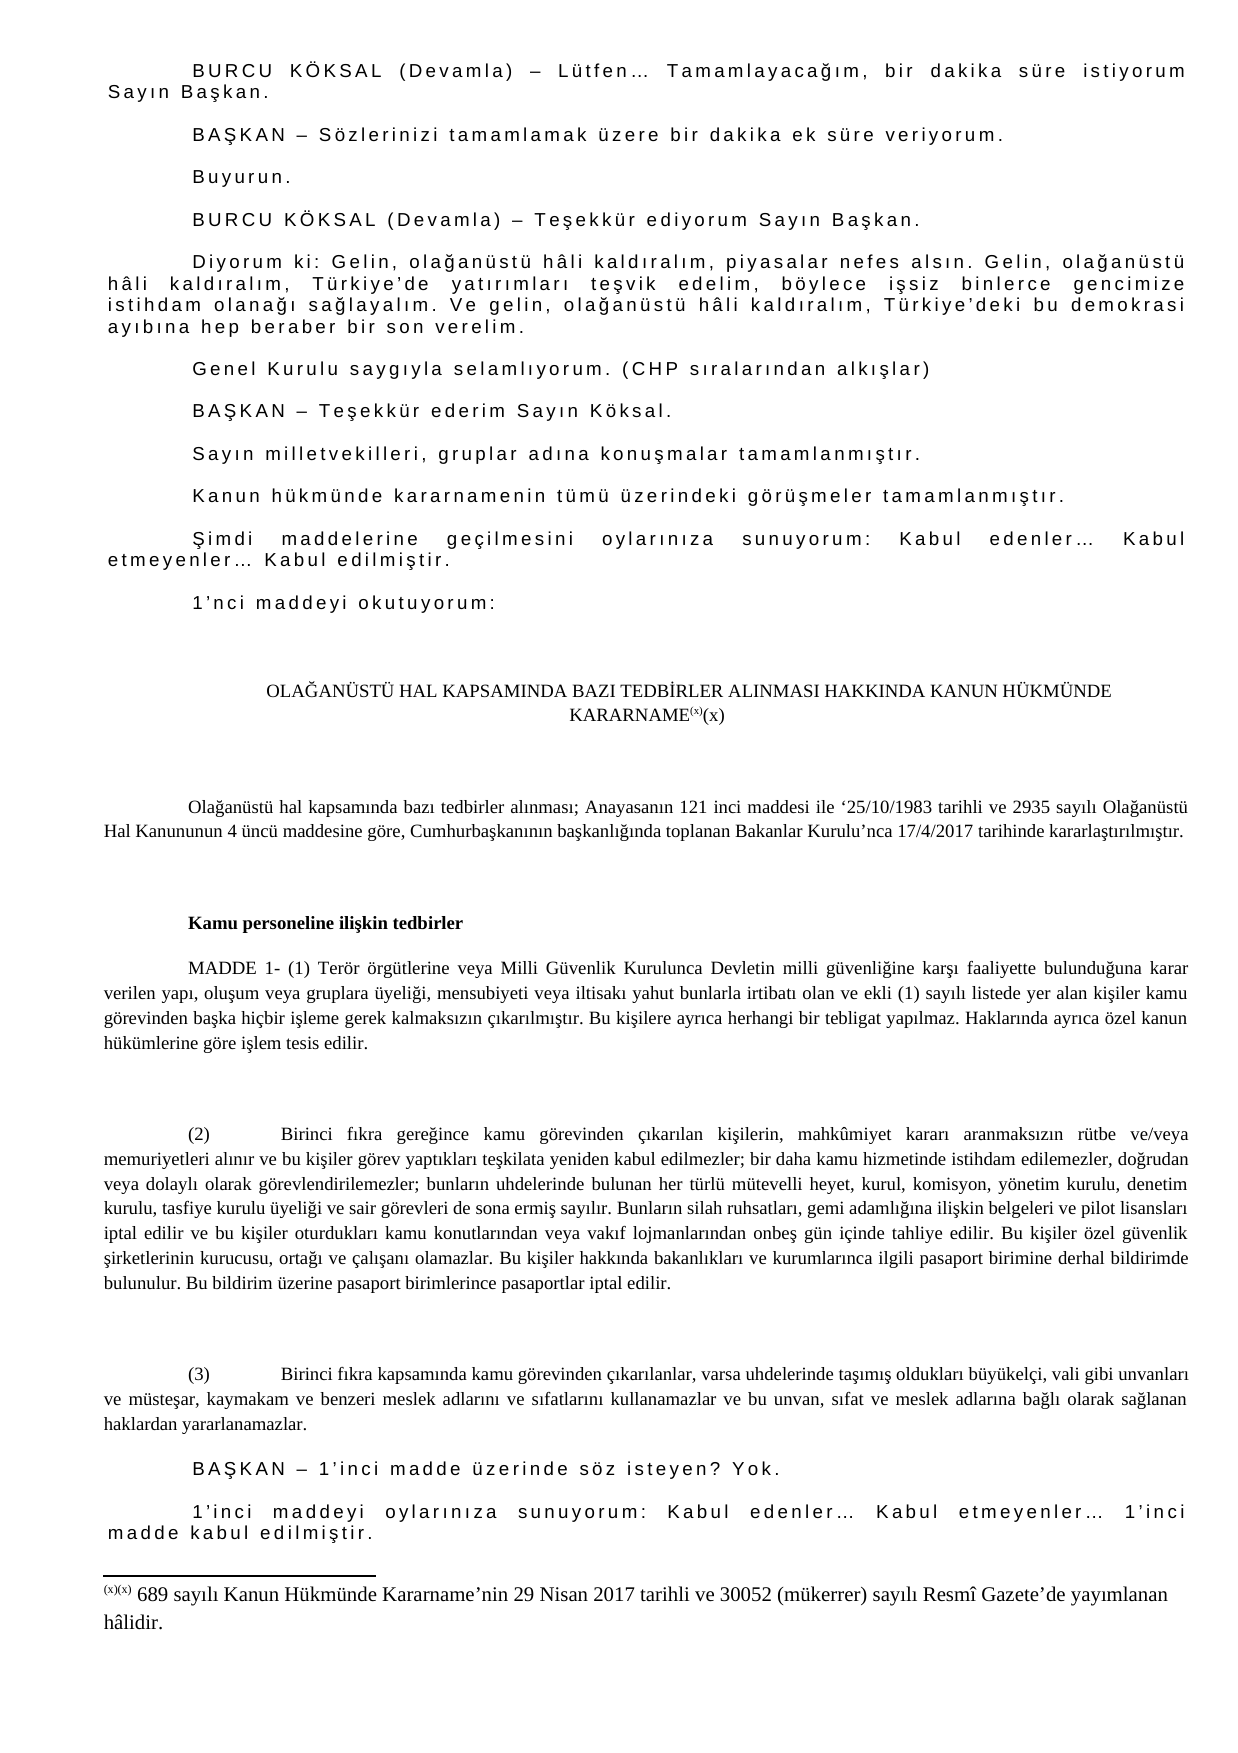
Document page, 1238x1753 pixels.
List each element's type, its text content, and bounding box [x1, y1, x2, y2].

text BAŞKAN – Sözlerinizi tamamlamak üzere bir dakika ek süre veriyorum. [108, 124, 1186, 145]
text BAŞKAN – 1’inci madde üzerinde söz isteyen? Yok. [108, 1458, 1186, 1479]
text 1’inci maddeyi oylarınıza sunuyorum: Kabul edenler… Kabul etmeyenler… 1’inci madde kabul edilmiştir. [108, 1500, 1186, 1543]
text OLAĞANÜSTÜ HAL KAPSAMINDA BAZI TEDBİRLER ALINMASI HAKKINDA KANUN HÜKMÜNDE KARARNAME(x) [103, 679, 1190, 726]
text BAŞKAN – Teşekkür ederim Sayın Köksal. [108, 400, 1186, 422]
text Genel Kurulu saygıyla selamlıyorum. (CHP sıralarından alkışlar) [108, 358, 1186, 379]
text BURCU KÖKSAL (Devamla) – Teşekkür ediyorum Sayın Başkan. [108, 208, 1186, 230]
text (2) Birinci fıkra gereğince kamu görevinden çıkarılan kişilerin, mahkûmiyet kararı aranmaksızın rütbe ve/veya memuriyetleri alınır ve bu kişiler görev yaptıkları teşkilata yeniden kabul edilmezler; bir daha kamu hizmetinde istihdam edilemezler, doğrudan veya dolaylı olarak görevlendirilemezler; bunların uhdelerinde bulunan her türlü mütevelli heyet, kurul, komisyon, yönetim kurulu, denetim kurulu, tasfiye kurulu üyeliği ve sair görevleri de sona ermiş sayılır. Bunların silah ruhsatları, gemi adamlığına ilişkin belgeleri ve pilot lisansları iptal edilir ve bu kişiler oturdukları kamu konutlarından veya vakıf lojmanlarından onbeş gün içinde tahliye edilir. Bu kişiler özel güvenlik şirketlerinin kurucusu, ortağı ve çalışanı olamazlar. Bu kişiler hakkında bakanlıkları ve kurumlarınca ilgili pasaport birimine derhal bildirimde bulunulur. Bu bildirim üzerine pasaport birimlerince pasaportlar iptal edilir. [103, 1123, 1190, 1293]
text 1’nci maddeyi okutuyorum: [108, 591, 1186, 613]
text Şimdi maddelerine geçilmesini oylarınıza sunuyorum: Kabul edenler… Kabul etmeyenler… Kabul edilmiştir. [108, 527, 1186, 571]
text Olağanüstü hal kapsamında bazı tedbirler alınması; Anayasanın 121 inci maddesi ile ‘25/10/1983 tarihli ve 2935 sayılı Olağanüstü Hal Kanununun 4 üncü maddesine göre, Cumhurbaşkanının başkanlığında toplanan Bakanlar Kurulu’nca 17/4/2017 tarihinde kararlaştırılmıştır. [103, 796, 1190, 842]
text Sayın milletvekilleri, gruplar adına konuşmalar tamamlanmıştır. [108, 443, 1186, 464]
text Diyorum ki: Gelin, olağanüstü hâli kaldıralım, piyasalar nefes alsın. Gelin, olağanüstü hâli kaldıralım, Türkiye’de yatırımları teşvik edelim, böylece işsiz binlerce gencimize istihdam olanağı sağlayalım. Ve gelin, olağanüstü hâli kaldıralım, Türkiye’deki bu demokrasi ayıbına hep beraber bir son verelim. [108, 251, 1186, 337]
text Kamu personeline ilişkin tedbirler [103, 912, 1190, 933]
text Kanun hükmünde kararnamenin tümü üzerindeki görüşmeler tamamlanmıştır. [108, 485, 1186, 507]
text Buyurun. [108, 166, 1186, 188]
text (3) Birinci fıkra kapsamında kamu görevinden çıkarılanlar, varsa uhdelerinde taşımış oldukları büyükelçi, vali gibi unvanları ve müsteşar, kaymakam ve benzeri meslek adlarını ve sıfatlarını kullanamazlar ve bu unvan, sıfat ve meslek adlarına bağlı olarak sağlanan haklardan yararlanamazlar. [103, 1363, 1190, 1434]
text MADDE 1- (1) Terör örgütlerine veya Milli Güvenlik Kurulunca Devletin milli güvenliğine karşı faaliyette bulunduğuna karar verilen yapı, oluşum veya gruplara üyeliği, mensubiyeti veya iltisakı yahut bunlarla irtibatı olan ve ekli (1) sayılı listede yer alan kişiler kamu görevinden başka hiçbir işleme gerek kalmaksızın çıkarılmıştır. Bu kişilere ayrıca herhangi bir tebligat yapılmaz. Haklarında ayrıca özel kanun hükümlerine göre işlem tesis edilir. [103, 957, 1190, 1053]
text BURCU KÖKSAL (Devamla) – Lütfen… Tamamlayacağım, bir dakika süre istiyorum Sayın Başkan. [108, 60, 1186, 103]
